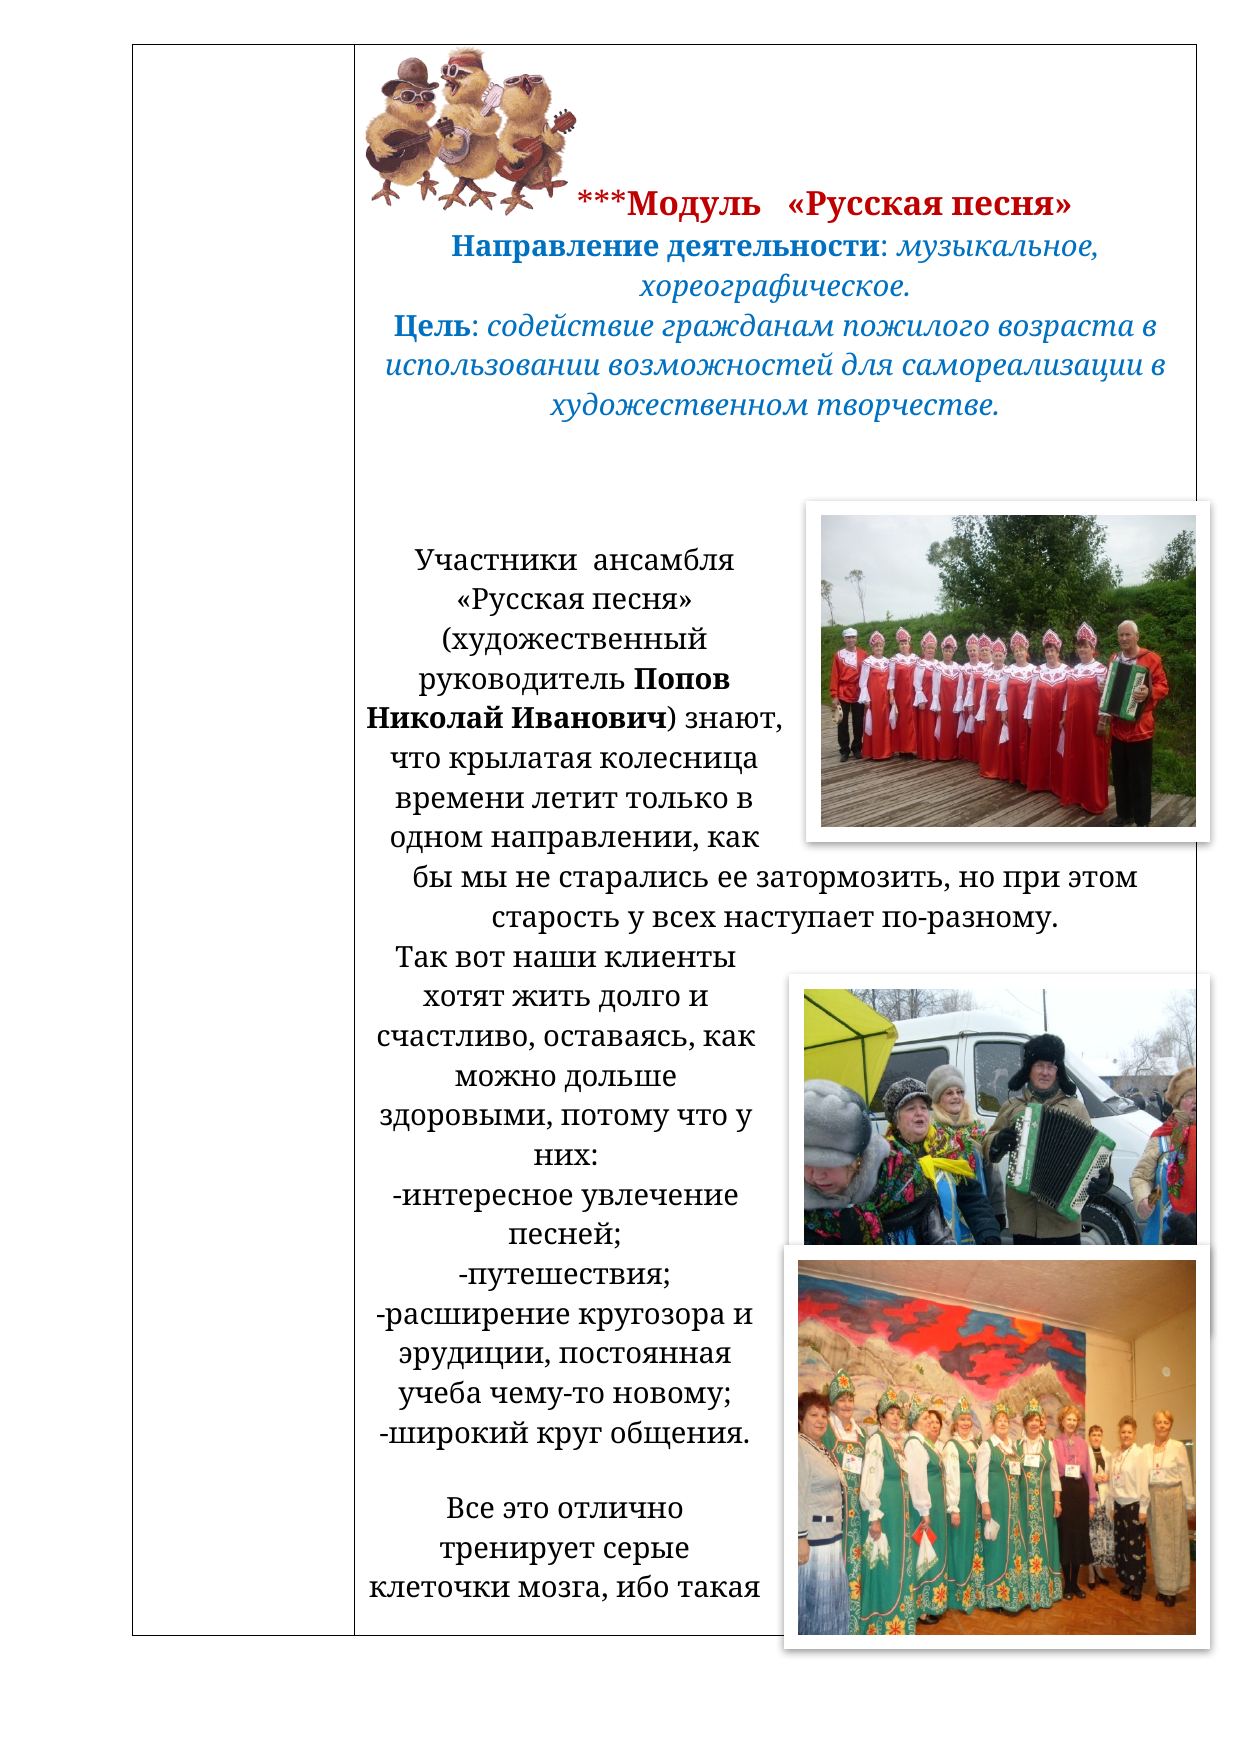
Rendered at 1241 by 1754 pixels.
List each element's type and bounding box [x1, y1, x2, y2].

picture [798, 1260, 1196, 1635]
table_cell [355, 45, 1196, 1635]
table_cell [133, 45, 354, 1635]
picture [821, 515, 1196, 827]
picture [365, 45, 577, 216]
